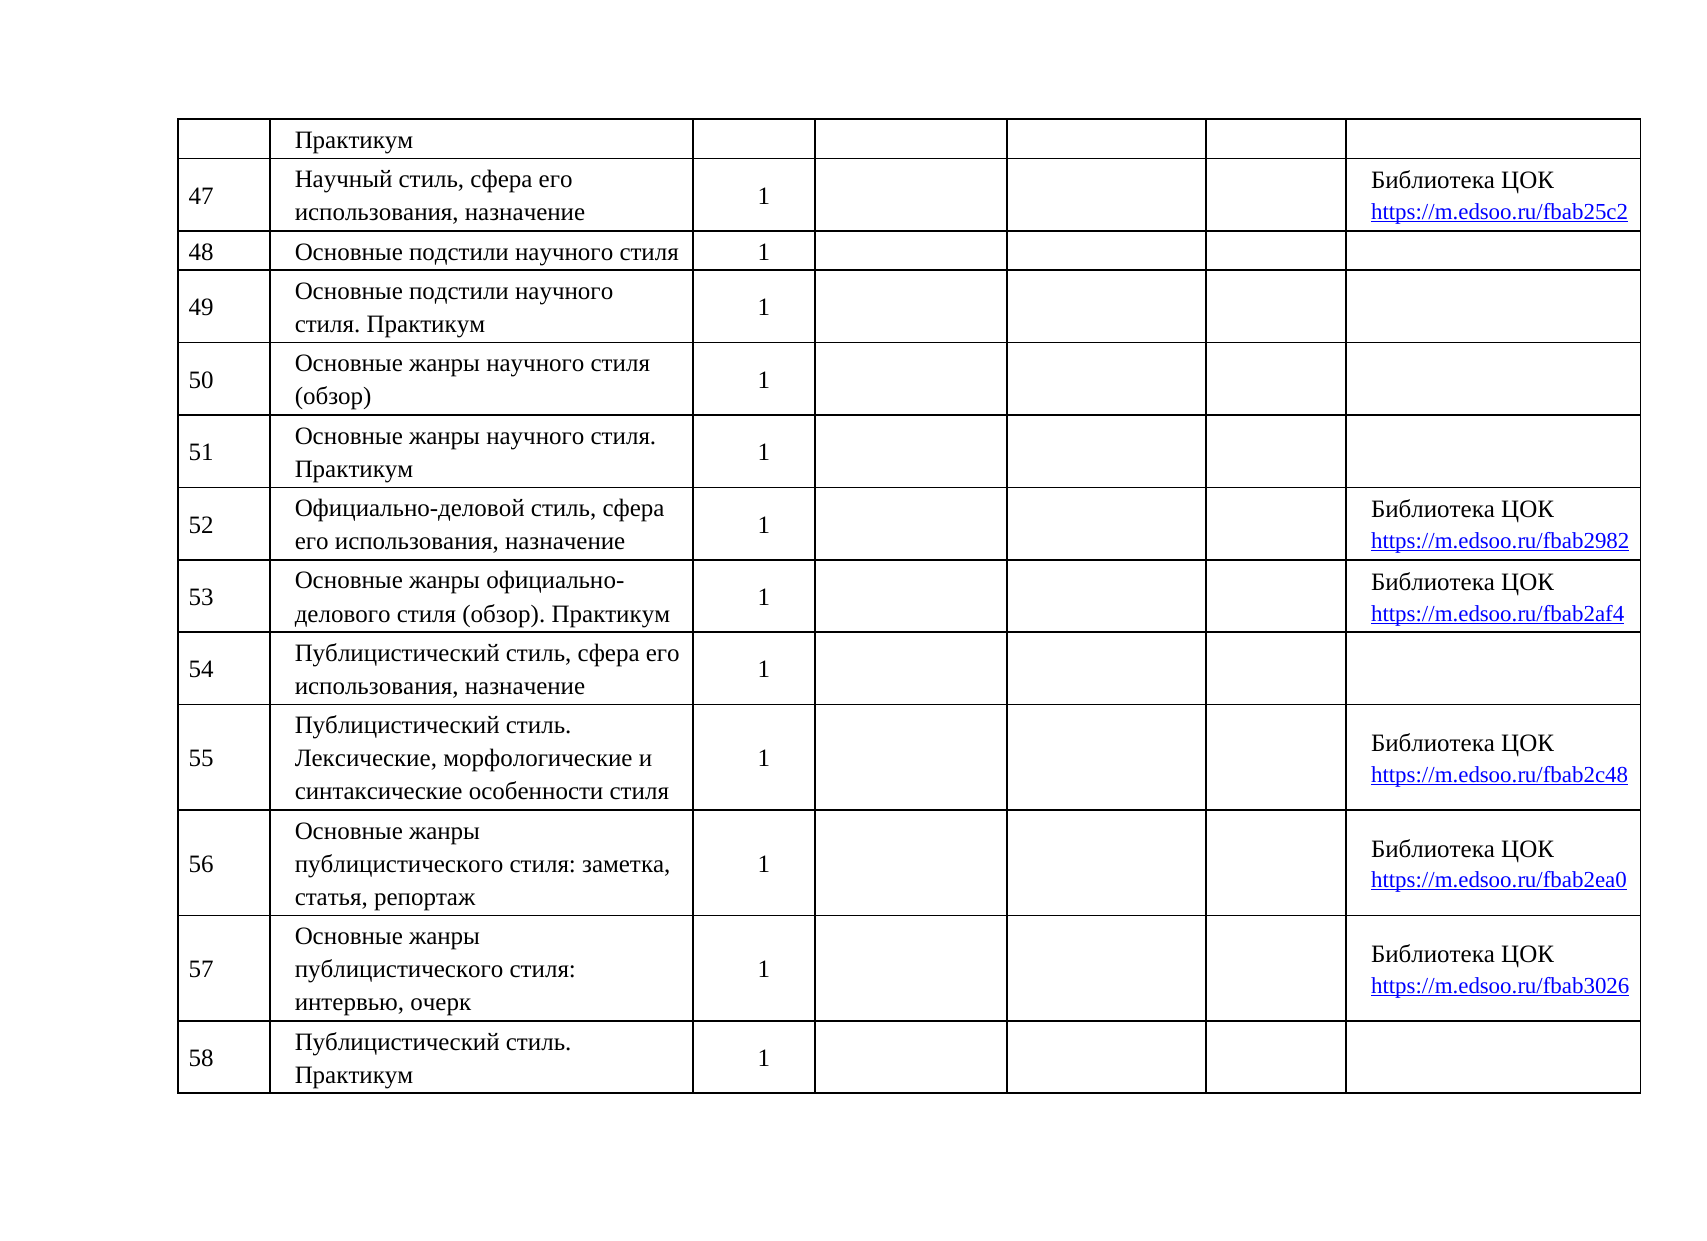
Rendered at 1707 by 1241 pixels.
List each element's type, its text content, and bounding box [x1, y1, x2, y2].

table_cell [1008, 120, 1205, 157]
table_cell [1347, 633, 1640, 704]
table_cell [1008, 271, 1205, 342]
table_cell [1347, 343, 1640, 414]
table_cell [1008, 488, 1205, 559]
table_cell [816, 159, 1006, 230]
table_cell 55 [179, 705, 269, 809]
table_cell [1207, 343, 1345, 414]
table_cell [1207, 561, 1345, 631]
table_cell [816, 232, 1006, 269]
table_cell [1207, 916, 1345, 1020]
table_cell Основные жанры публицистического стиля: заметка, статья, репортаж [271, 811, 692, 914]
table_cell [1347, 120, 1640, 157]
table_cell 57 [179, 916, 269, 1020]
table_cell [1207, 120, 1345, 157]
table_cell Библиотека ЦОК https://m.edsoo.ru/fbab25c2 [1347, 159, 1640, 230]
table_cell [816, 416, 1006, 486]
table_cell [1347, 232, 1640, 269]
table_cell 1 [694, 705, 814, 809]
table_cell Библиотека ЦОК https://m.edsoo.ru/fbab2982 [1347, 488, 1640, 559]
table_cell [1207, 159, 1345, 230]
table_cell 51 [179, 416, 269, 486]
table_cell 1 [694, 271, 814, 342]
table_cell Библиотека ЦОК https://m.edsoo.ru/fbab2c48 [1347, 705, 1640, 809]
table_cell 1 [694, 561, 814, 631]
table_cell 1 [694, 633, 814, 704]
table_cell 50 [179, 343, 269, 414]
table_cell 1 [694, 159, 814, 230]
table_cell 52 [179, 488, 269, 559]
table_cell Библиотека ЦОК https://m.edsoo.ru/fbab2af4 [1347, 561, 1640, 631]
table_cell Основные жанры публицистического стиля: интервью, очерк [271, 916, 692, 1020]
table_cell [816, 343, 1006, 414]
table_cell 1 [694, 1022, 814, 1092]
table_cell 49 [179, 271, 269, 342]
table_cell Библиотека ЦОК https://m.edsoo.ru/fbab2ea0 [1347, 811, 1640, 914]
table_cell [816, 120, 1006, 157]
table_cell [1008, 232, 1205, 269]
table_cell 1 [694, 343, 814, 414]
table_cell Библиотека ЦОК https://m.edsoo.ru/fbab3026 [1347, 916, 1640, 1020]
table_cell [1347, 416, 1640, 486]
table_cell [1008, 811, 1205, 914]
table_cell [1207, 416, 1345, 486]
table_cell [1347, 1022, 1640, 1092]
table_cell Основные подстили научного стиля. Практикум [271, 271, 692, 342]
table_cell [1008, 159, 1205, 230]
table_cell [1008, 916, 1205, 1020]
table_cell 48 [179, 232, 269, 269]
table_cell [1207, 811, 1345, 914]
table_cell Основные жанры научного стиля. Практикум [271, 416, 692, 486]
table_cell Основные жанры научного стиля (обзор) [271, 343, 692, 414]
table_cell [816, 811, 1006, 914]
table_cell [1008, 561, 1205, 631]
table_cell [816, 633, 1006, 704]
table_cell [816, 916, 1006, 1020]
table_cell Публицистический стиль. Практикум [271, 1022, 692, 1092]
table_cell 1 [694, 916, 814, 1020]
table_cell 1 [694, 488, 814, 559]
table_cell Официально-деловой стиль, сфера его использования, назначение [271, 488, 692, 559]
table_cell 1 [694, 811, 814, 914]
table_cell [1207, 1022, 1345, 1092]
table_cell 53 [179, 561, 269, 631]
table_cell [1347, 271, 1640, 342]
table_cell [816, 705, 1006, 809]
table_cell [1008, 343, 1205, 414]
table_cell [1207, 705, 1345, 809]
table_cell Публицистический стиль. Лексические, морфологические и синтаксические особенности стиля [271, 705, 692, 809]
table_cell 47 [179, 159, 269, 230]
table_cell [816, 488, 1006, 559]
table_cell Основные жанры официально-делового стиля (обзор). Практикум [271, 561, 692, 631]
table_cell [1207, 488, 1345, 559]
table_cell 1 [694, 120, 814, 157]
table_cell 46 [179, 120, 269, 157]
table_cell 1 [694, 232, 814, 269]
table_cell 54 [179, 633, 269, 704]
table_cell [271, 120, 692, 157]
table_cell 56 [179, 811, 269, 914]
table_cell [1207, 633, 1345, 704]
table_cell [1008, 633, 1205, 704]
table_cell Основные подстили научного стиля [271, 232, 692, 269]
table_cell [816, 271, 1006, 342]
table_cell [1008, 705, 1205, 809]
table_cell [1207, 232, 1345, 269]
table_cell Публицистический стиль, сфера его использования, назначение [271, 633, 692, 704]
table_cell [1008, 1022, 1205, 1092]
table_cell 58 [179, 1022, 269, 1092]
table_cell [1008, 416, 1205, 486]
table_cell [816, 1022, 1006, 1092]
table_cell 1 [694, 416, 814, 486]
table_cell Научный стиль, сфера его использования, назначение [271, 159, 692, 230]
table_cell [816, 561, 1006, 631]
table_cell [1207, 271, 1345, 342]
